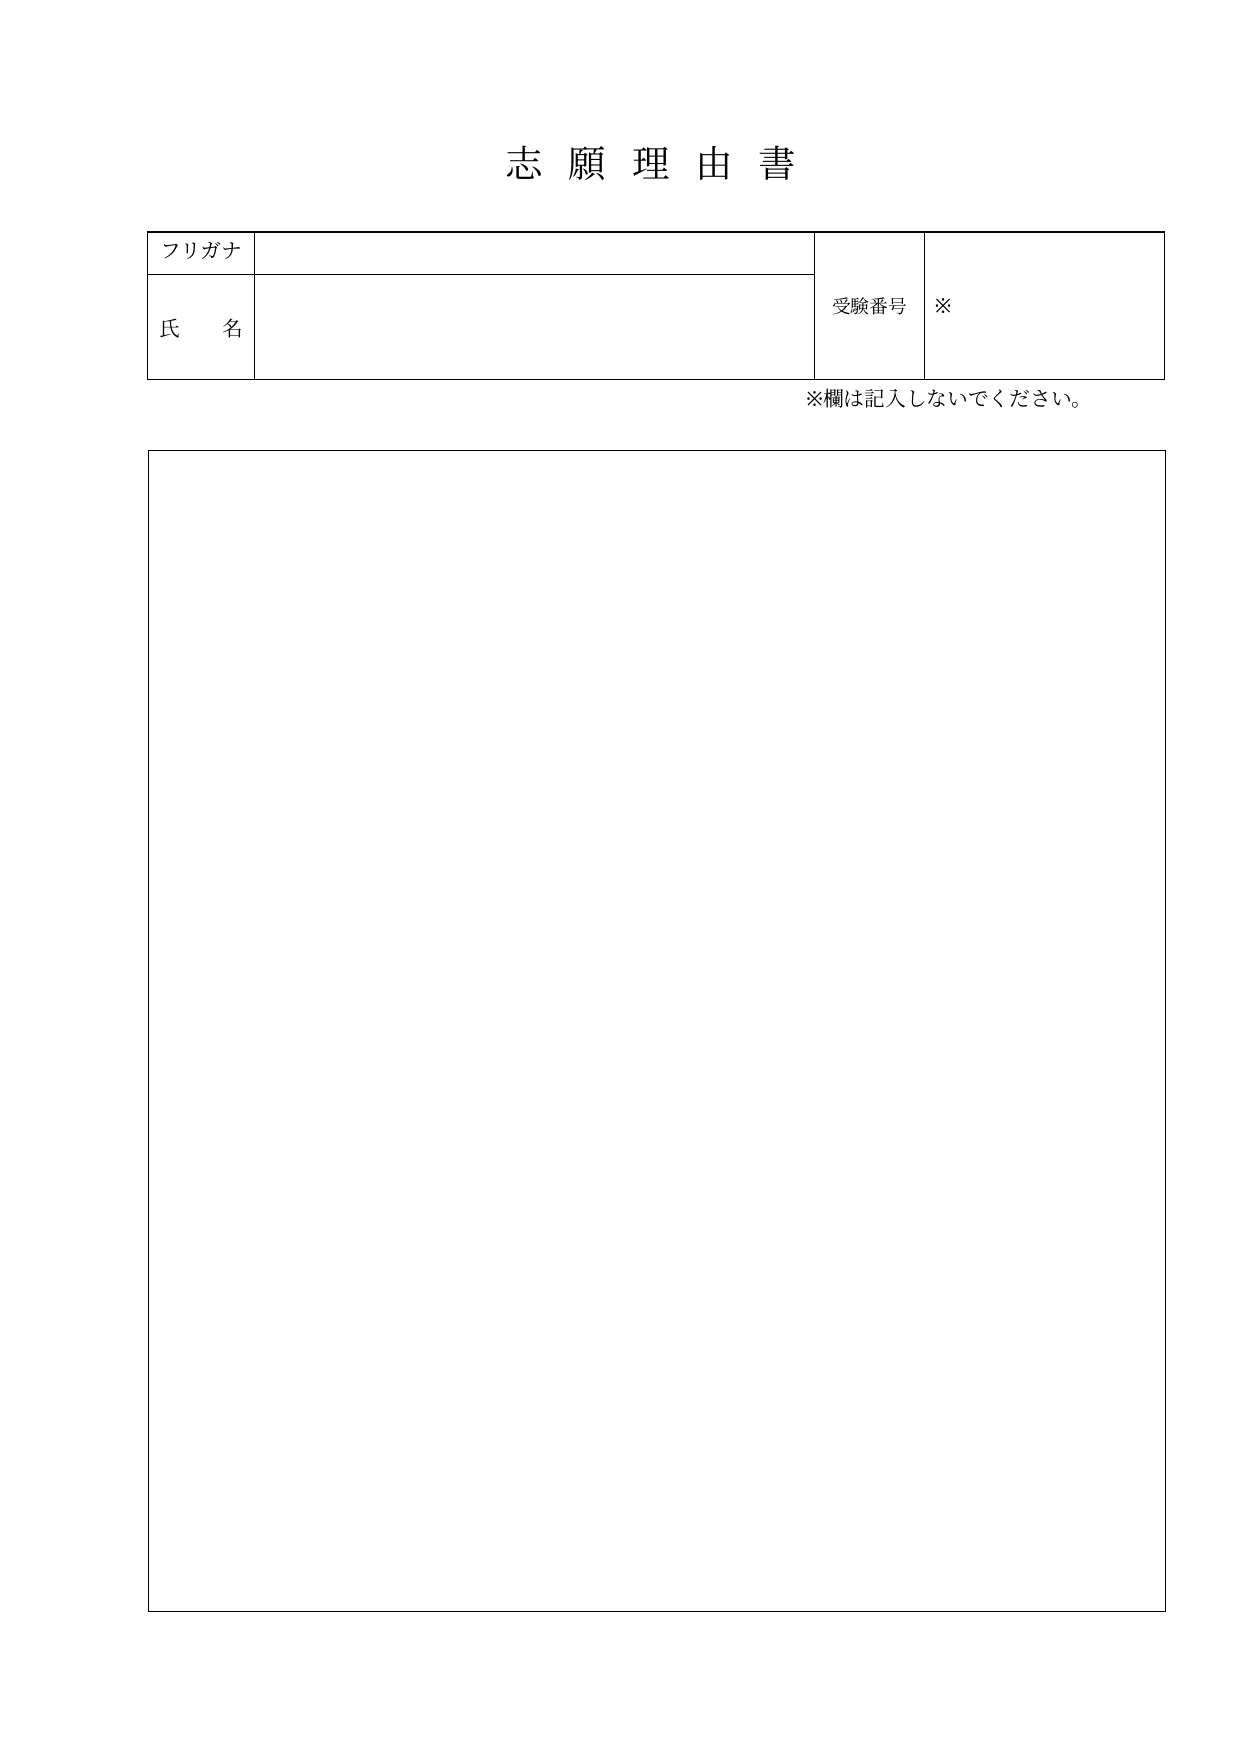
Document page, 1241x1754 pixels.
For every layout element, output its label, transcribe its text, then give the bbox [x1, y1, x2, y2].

table_header ※ [925, 233, 1164, 379]
table_cell [255, 275, 814, 379]
table_cell 氏 名 [148, 275, 254, 379]
table_header 受験番号 [815, 233, 924, 379]
text ※欄は記入しないでください。 [148, 380, 1092, 415]
table_header [255, 233, 814, 273]
text 志願理由書 [148, 127, 1154, 196]
table_header [149, 451, 1165, 1611]
table_header フリガナ [148, 233, 254, 273]
